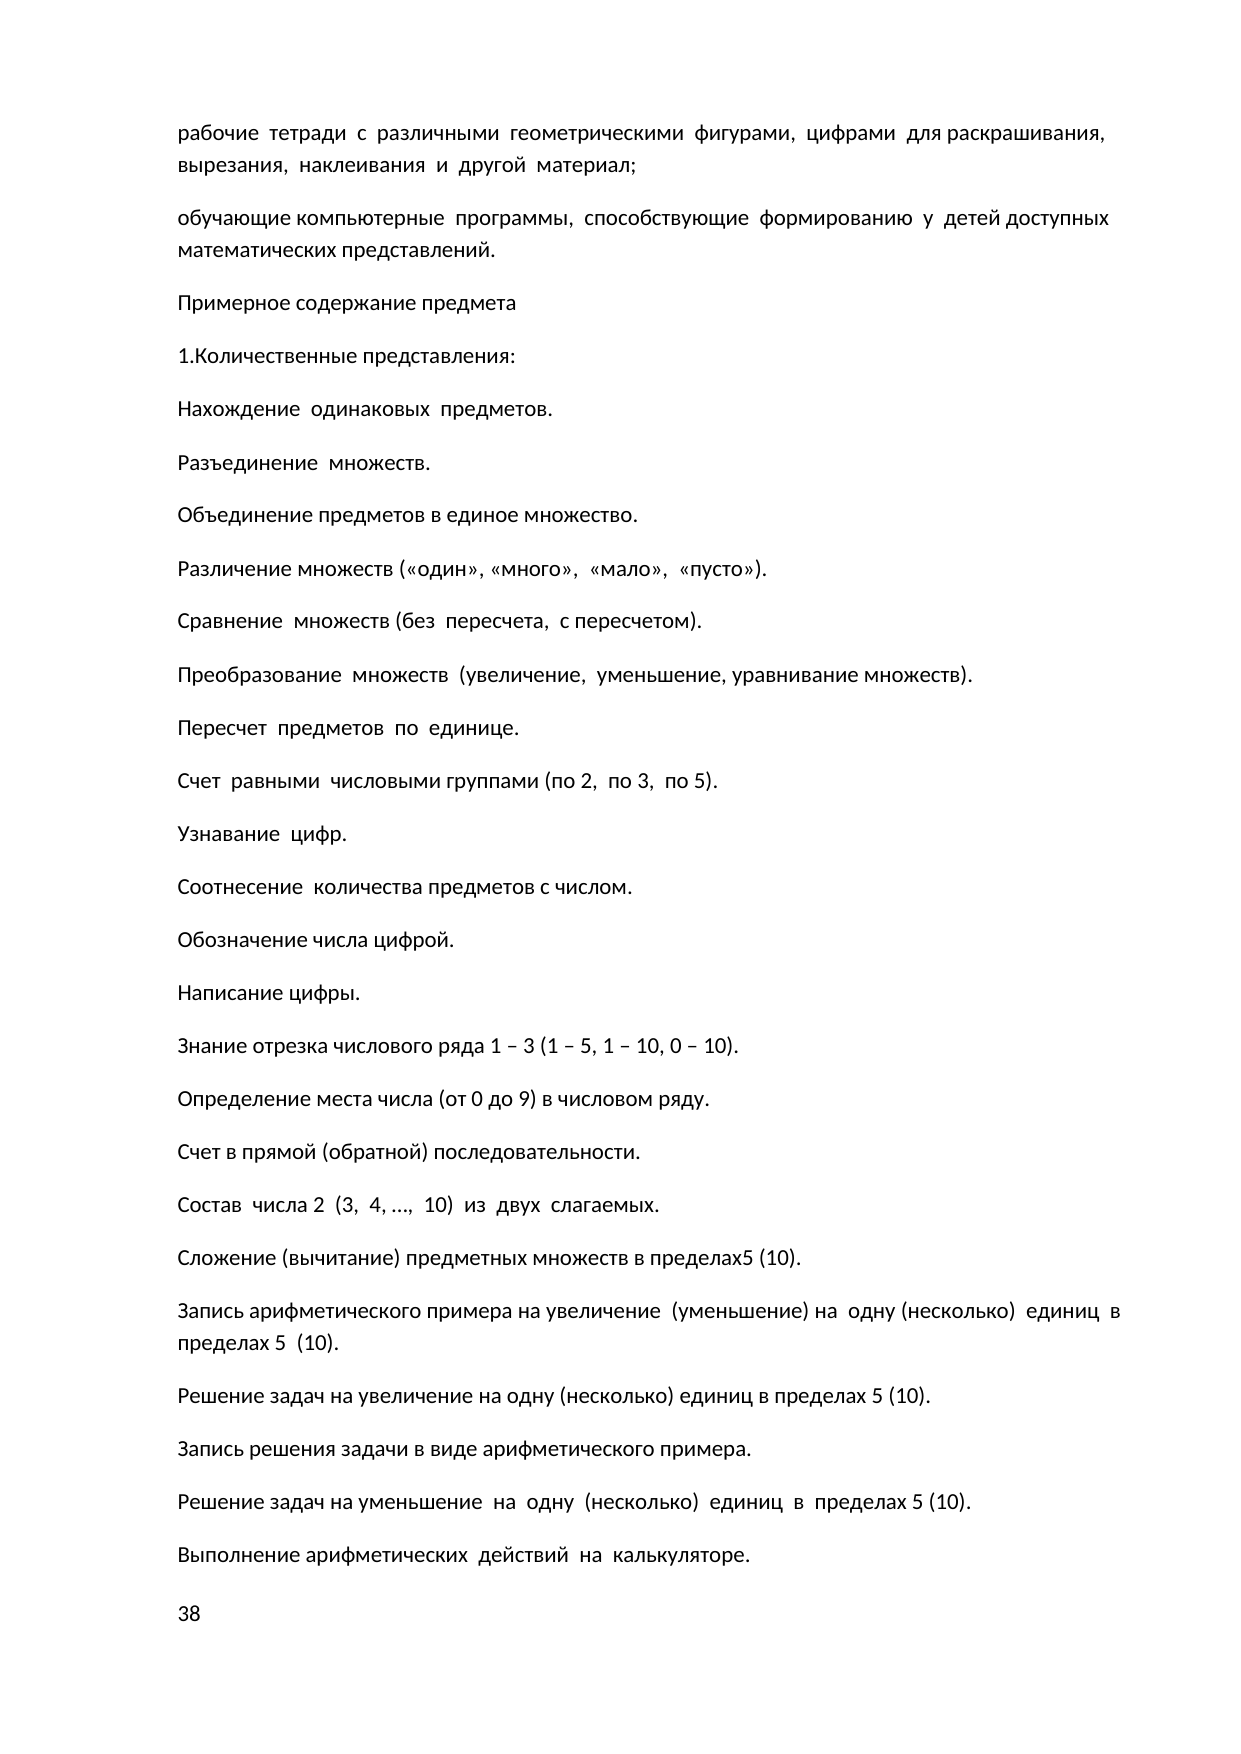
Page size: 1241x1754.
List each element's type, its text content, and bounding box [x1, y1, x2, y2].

text обучающие компьютерные программы, способствующие формированию у детей доступных математических представлений. [177, 203, 1152, 263]
text Объединение предметов в единое множество. [177, 501, 1152, 529]
text Состав числа 2 (3, 4, …, 10) из двух слагаемых. [177, 1190, 1152, 1218]
text Решение задач на увеличение на одну (несколько) единиц в пределах 5 (10). [177, 1381, 1152, 1409]
text Написание цифры. [177, 978, 1152, 1006]
text Разъединение множеств. [177, 448, 1152, 476]
text Узнавание цифр. [177, 819, 1152, 847]
text Примерное содержание предмета [177, 288, 1152, 317]
text Определение места числа (от 0 до 9) в числовом ряду. [177, 1084, 1152, 1112]
text Запись арифметического примера на увеличение (уменьшение) на одну (несколько) единиц в пределах 5 (10). [177, 1296, 1152, 1356]
text Сравнение множеств (без пересчета, с пересчетом). [177, 607, 1152, 635]
text Нахождение одинаковых предметов. [177, 394, 1152, 423]
text Запись решения задачи в виде арифметического примера. [177, 1434, 1152, 1462]
text Пересчет предметов по единице. [177, 713, 1152, 741]
text Счет равными числовыми группами (по 2, по 3, по 5). [177, 766, 1152, 794]
text 1.Количественные представления: [177, 342, 1152, 369]
text рабочие тетради с различными геометрическими фигурами, цифрами для раскрашивания, вырезания, наклеивания и другой материал; [177, 118, 1152, 178]
text Решение задач на уменьшение на одну (несколько) единиц в пределах 5 (10). [177, 1487, 1152, 1515]
text Сложение (вычитание) предметных множеств в пределах5 (10). [177, 1243, 1152, 1271]
text Соотнесение количества предметов с числом. [177, 872, 1152, 900]
text Знание отрезка числового ряда 1 – 3 (1 – 5, 1 – 10, 0 – 10). [177, 1031, 1152, 1059]
text Обозначение числа цифрой. [177, 925, 1152, 953]
text Выполнение арифметических действий на калькуляторе. [177, 1540, 1152, 1568]
text Счет в прямой (обратной) последовательности. [177, 1137, 1152, 1165]
text Преобразование множеств (увеличение, уменьшение, уравнивание множеств). [177, 660, 1152, 688]
text Различение множеств («один», «много», «мало», «пусто»). [177, 554, 1152, 582]
